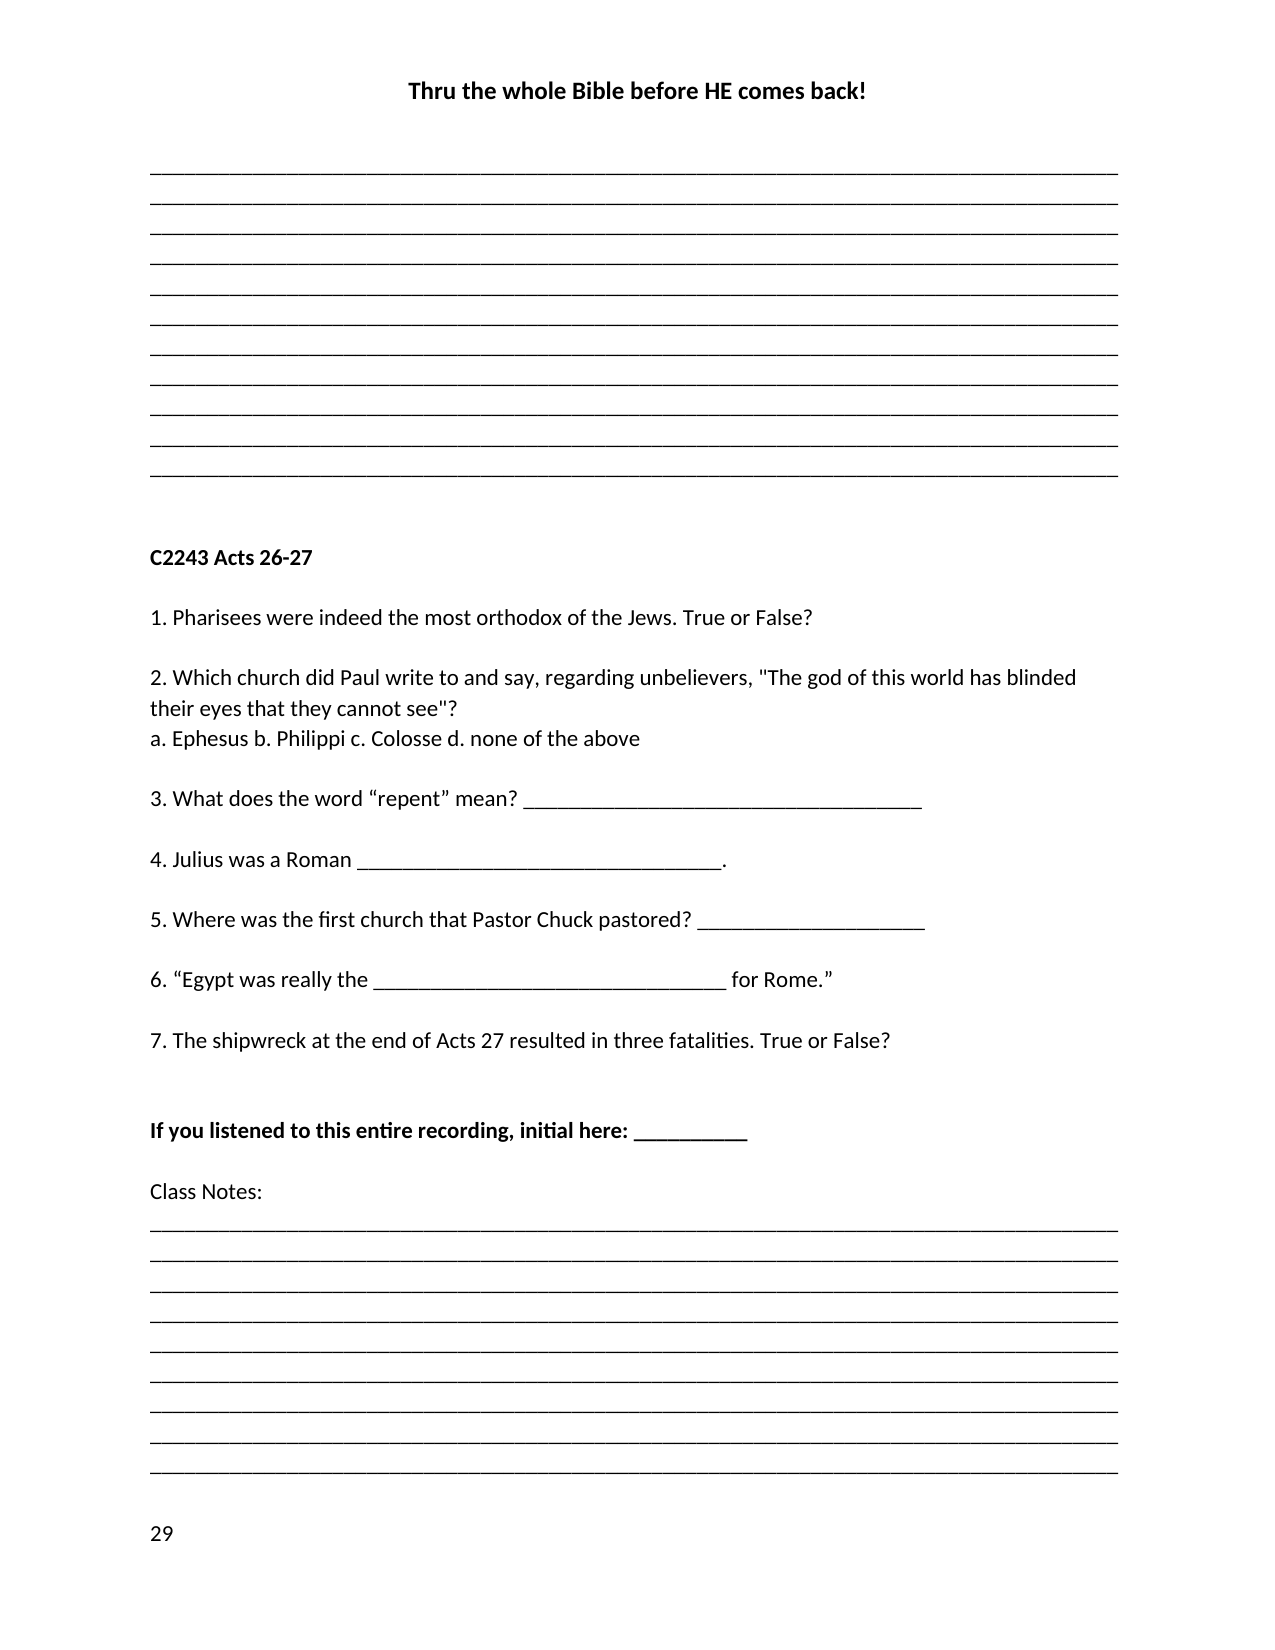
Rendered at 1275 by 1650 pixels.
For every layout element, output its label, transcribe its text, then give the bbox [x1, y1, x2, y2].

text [150, 150, 1125, 480]
text 5. Where was the first church that Pastor Chuck pastored? ____________________ [150, 905, 1125, 933]
text C2243 Acts 26-27 [150, 543, 1125, 571]
text If you listened to this entire recording, initial here: __________ [150, 1117, 1125, 1145]
text 2. Which church did Paul write to and say, regarding unbelievers, "The god of this world has blinded their eyes that they cannot see"? [150, 663, 1125, 722]
text 6. “Egypt was really the _______________________________ for Rome.” [150, 966, 1125, 994]
text 4. Julius was a Roman ________________________________. [150, 845, 1125, 873]
text 7. The shipwreck at the end of Acts 27 resulted in three fatalities. True or False? [150, 1026, 1125, 1054]
text 1. Pharisees were indeed the most orthodox of the Jews. True or False? [150, 603, 1125, 631]
text 3. What does the word “repent” mean? ___________________________________ [150, 784, 1125, 812]
text a. Ephesus b. Philippi c. Colosse d. none of the above [150, 724, 1125, 752]
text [150, 1177, 1125, 1477]
